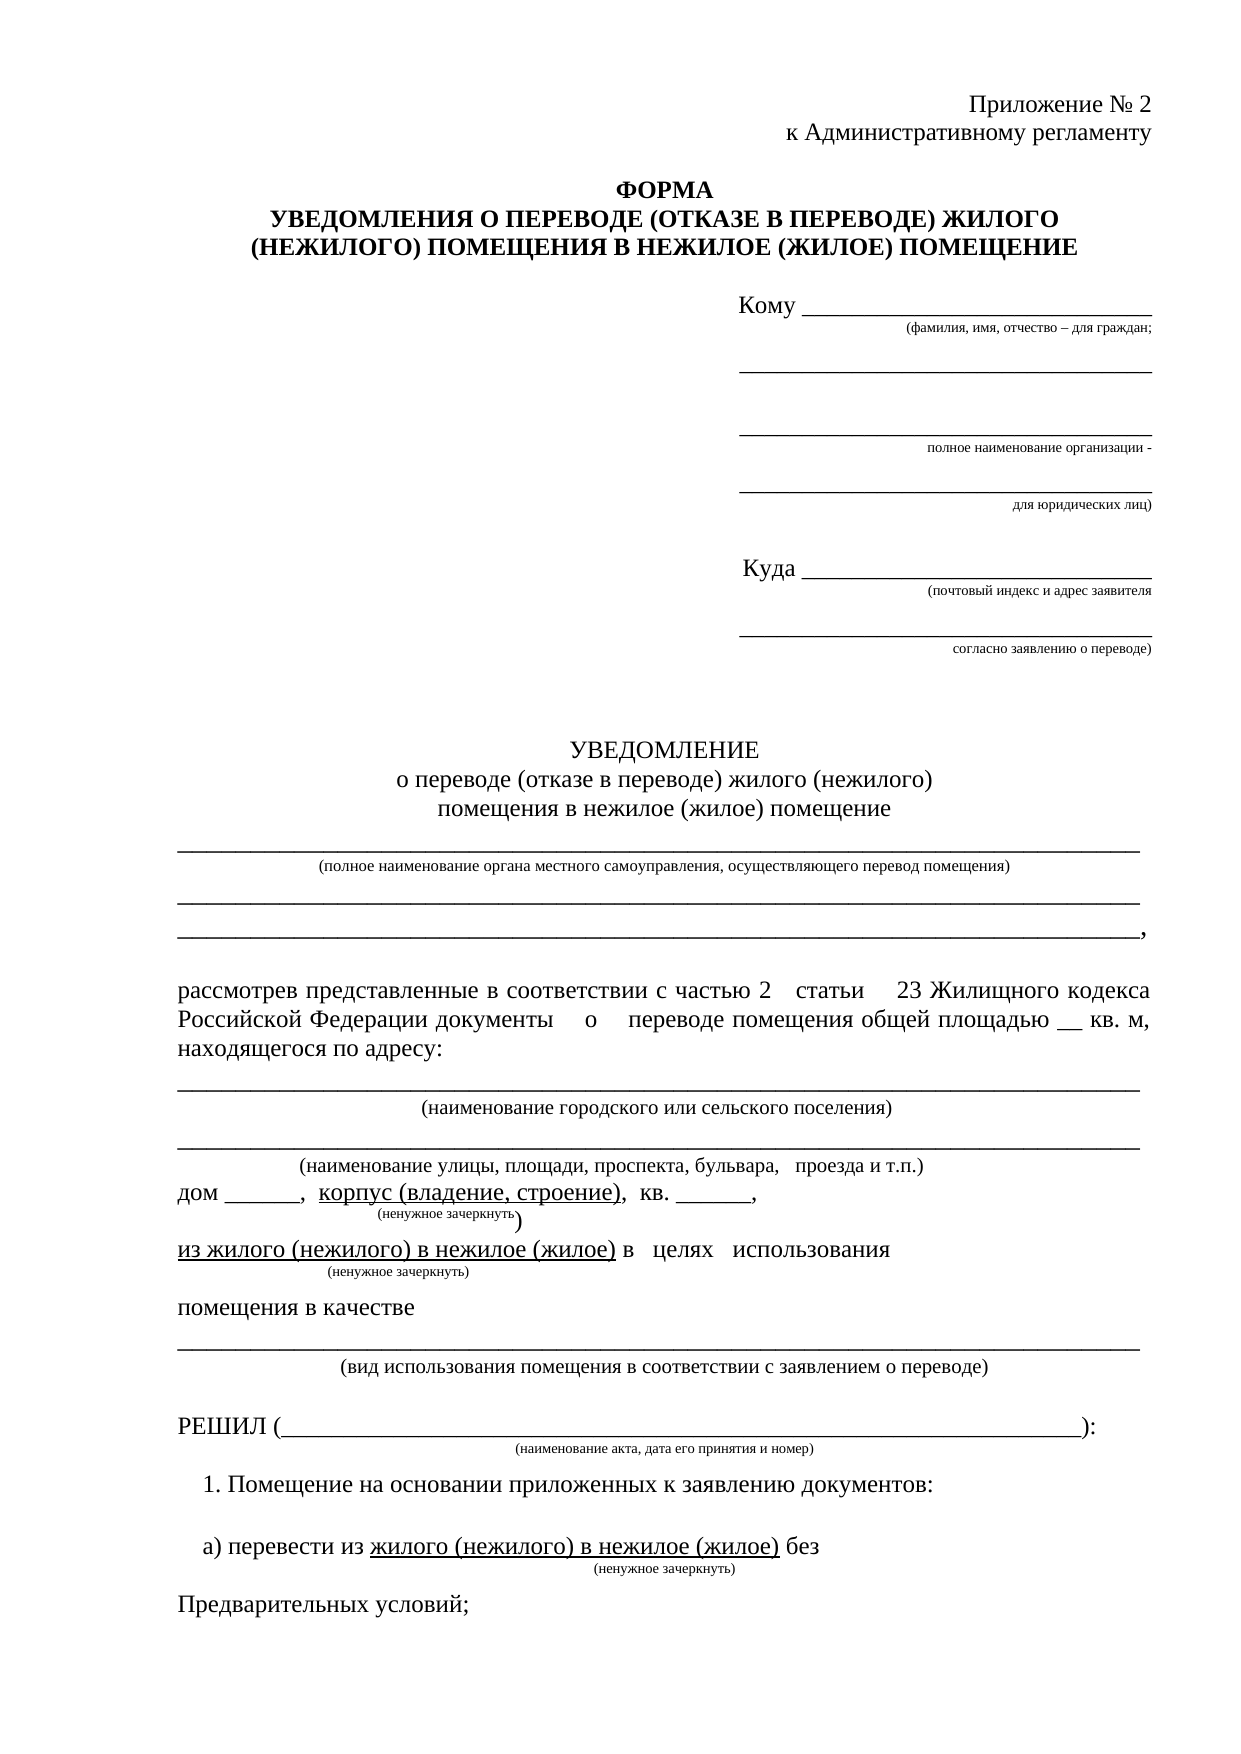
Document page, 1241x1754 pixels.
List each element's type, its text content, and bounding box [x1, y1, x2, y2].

text из жилого (нежилого) в нежилое (жилое) в целях использования [177, 1234, 1152, 1263]
text (фамилия, имя, отчество – для граждан; [177, 319, 1152, 347]
text __________________________________________________________________ [177, 1119, 1152, 1152]
text согласно заявлению о переводе) [177, 640, 1152, 668]
text (полное наименование органа местного самоуправления, осуществляющего перевод помещения) [177, 855, 1152, 874]
text ФОРМА [177, 175, 1152, 204]
text помещения в качестве __________________________________________________________________ [177, 1292, 1152, 1354]
text ____________________________________________________________________________________________________________________________________, [177, 874, 1152, 942]
text (наименование акта, дата его принятия и номер) [177, 1440, 1152, 1469]
text (ненужное зачеркнуть) [177, 1263, 1152, 1292]
text (наименование улицы, площади, проспекта, бульвара, проезда и т.п.) [177, 1152, 1152, 1177]
text УВЕДОМЛЕНИЕ [177, 736, 1152, 764]
text рассмотрев представленные в соответствии с частью 2 статьи 23 Жилищного кодекса Российской Федерации документы о переводе помещения общей площадью __ кв. м, находящегося по адресу: [177, 975, 1152, 1061]
text 1. Помещение на основании приложенных к заявлению документов: [177, 1469, 1152, 1498]
text а) перевести из жилого (нежилого) в нежилое (жилое) без [177, 1531, 1152, 1560]
text Предварительных условий; [177, 1589, 1152, 1617]
text Приложение № 2 [177, 89, 1152, 117]
text __________________________________________________________________ [177, 1061, 1152, 1095]
text _________________________________ [177, 347, 1152, 376]
text полное наименование организации - [177, 438, 1152, 467]
text (наименование городского или сельского поселения) [177, 1095, 1152, 1119]
text (ненужное зачеркнуть) [177, 1560, 1152, 1589]
text (НЕЖИЛОГО) ПОМЕЩЕНИЯ В НЕЖИЛОЕ (ЖИЛОЕ) ПОМЕЩЕНИЕ [177, 232, 1152, 261]
text __________________________________________________________________ [177, 822, 1152, 855]
text _________________________________ [177, 410, 1152, 438]
text Куда ____________________________ [177, 553, 1152, 582]
text _________________________________ [177, 611, 1152, 640]
text УВЕДОМЛЕНИЯ О ПЕРЕВОДЕ (ОТКАЗЕ В ПЕРЕВОДЕ) ЖИЛОГО [177, 204, 1152, 232]
text Кому ____________________________ [177, 290, 1152, 319]
text помещения в нежилое (жилое) помещение [177, 793, 1152, 822]
text (почтовый индекс и адрес заявителя [177, 582, 1152, 611]
text для юридических лиц) [177, 496, 1152, 525]
text _________________________________ [177, 467, 1152, 496]
text о переводе (отказе в переводе) жилого (нежилого) [177, 764, 1152, 793]
text (ненужное зачеркнуть) [177, 1205, 1152, 1234]
text к Административному регламенту [177, 117, 1152, 146]
text (вид использования помещения в соответствии с заявлением о переводе) [177, 1354, 1152, 1378]
text РЕШИЛ (________________________________________________________________): [177, 1411, 1152, 1440]
text дом ______, корпус (владение, строение), кв. ______, [177, 1177, 1152, 1205]
